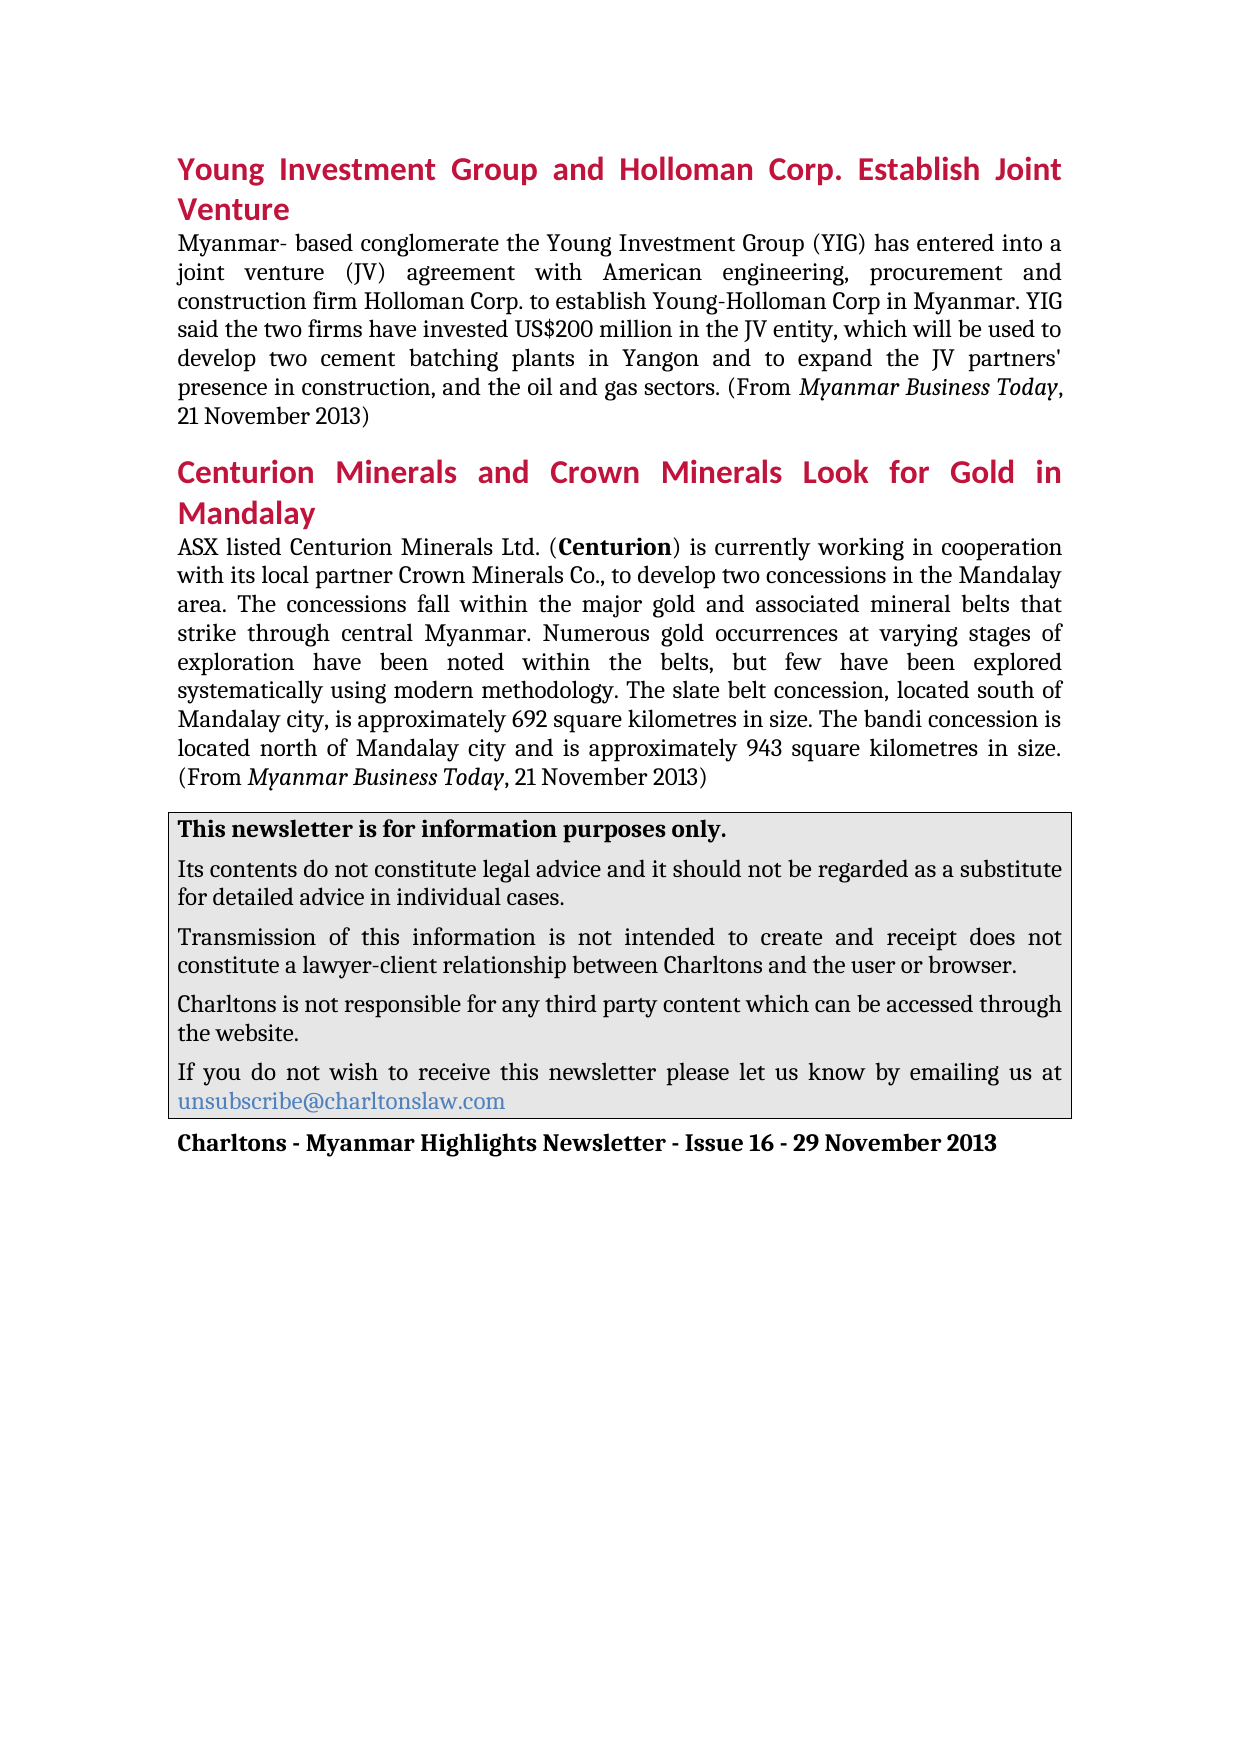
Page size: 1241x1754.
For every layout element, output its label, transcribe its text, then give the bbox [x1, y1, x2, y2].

text This newsletter is for information purposes only. [169, 813, 1071, 844]
text Its contents do not constitute legal advice and it should not be regarded as a substitute for detailed advice in individual cases. [169, 851, 1071, 912]
text Transmission of this information is not intended to create and receipt does not constitute a lawyer-client relationship between Charltons and the user or browser. [169, 919, 1071, 980]
text Myanmar- based conglomerate the Young Investment Group (YIG) has entered into a joint venture (JV) agreement with American engineering, procurement and construction firm Holloman Corp. to establish Young-Holloman Corp in Myanmar. YIG said the two firms have invested US$200 million in the JV entity, which will be used to develop two cement batching plants in Yangon and to expand the JV partners' presence in construction, and the oil and gas sectors. (From Myanmar Business Today, 21 November 2013) [177, 229, 1063, 430]
subtitle Young Investment Group and Holloman Corp. Establish Joint Venture [177, 148, 1063, 229]
text Charltons - Myanmar Highlights Newsletter - Issue 16 - 29 November 2013 [177, 1129, 1063, 1158]
text ASX listed Centurion Minerals Ltd. (Centurion) is currently working in cooperation with its local partner Crown Minerals Co., to develop two concessions in the Mandalay area. The concessions fall within the major gold and associated mineral belts that strike through central Myanmar. Numerous gold occurrences at varying stages of exploration have been noted within the belts, but few have been explored systematically using modern methodology. The slate belt concession, located south of Mandalay city, is approximately 692 square kilometres in size. The bandi concession is located north of Mandalay city and is approximately 943 square kilometres in size. (From Myanmar Business Today, 21 November 2013) [177, 533, 1063, 791]
text Charltons is not responsible for any third party content which can be accessed through the website. [169, 987, 1071, 1048]
text If you do not wish to receive this newsletter please let us know by emailing us at unsubscribe@charltonslaw.com [169, 1055, 1071, 1118]
subtitle Centurion Minerals and Crown Minerals Look for Gold in Mandalay [177, 451, 1063, 533]
